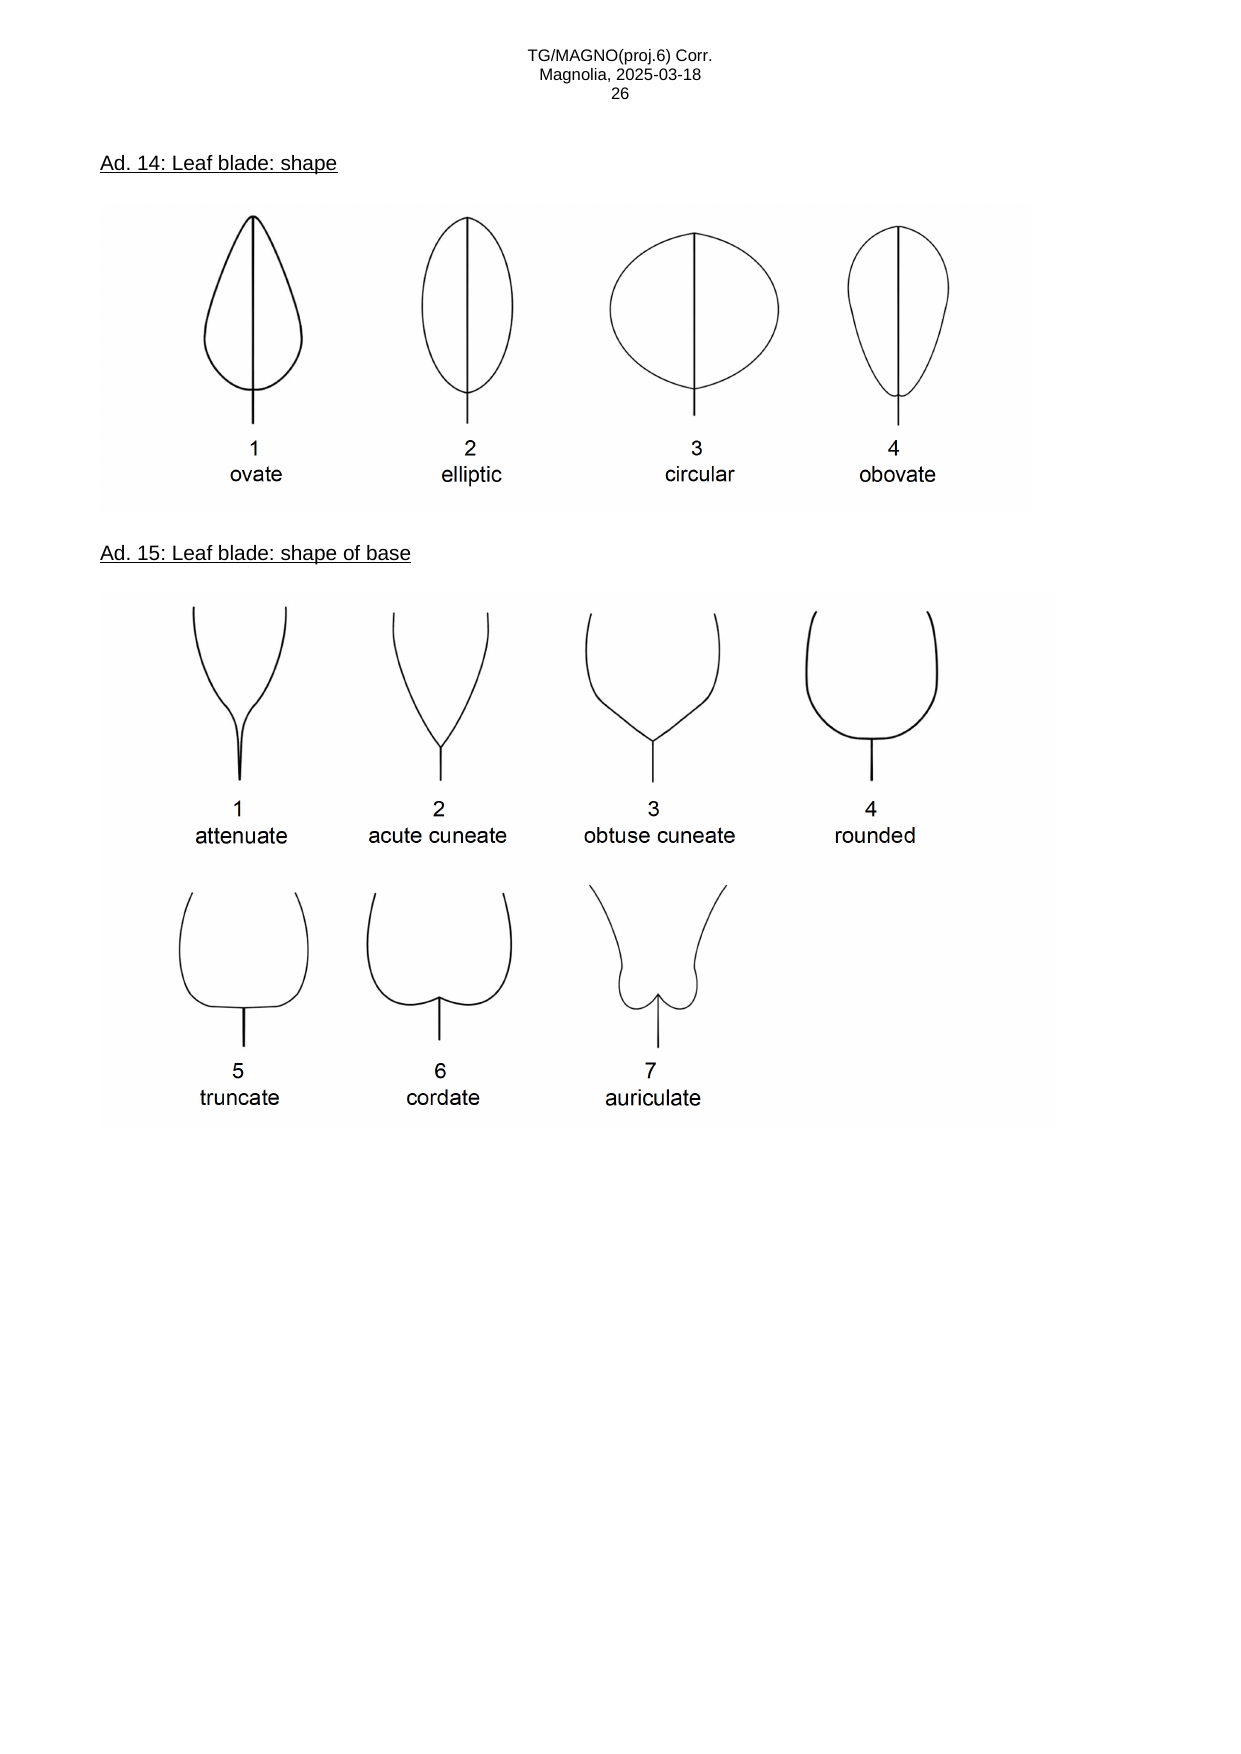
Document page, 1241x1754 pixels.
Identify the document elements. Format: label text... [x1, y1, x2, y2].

picture [100, 593, 1058, 1128]
picture [100, 204, 1033, 512]
text Ad. 14: Leaf blade: shape [100, 151, 1140, 175]
text Ad. 15: Leaf blade: shape of base [100, 541, 1140, 564]
